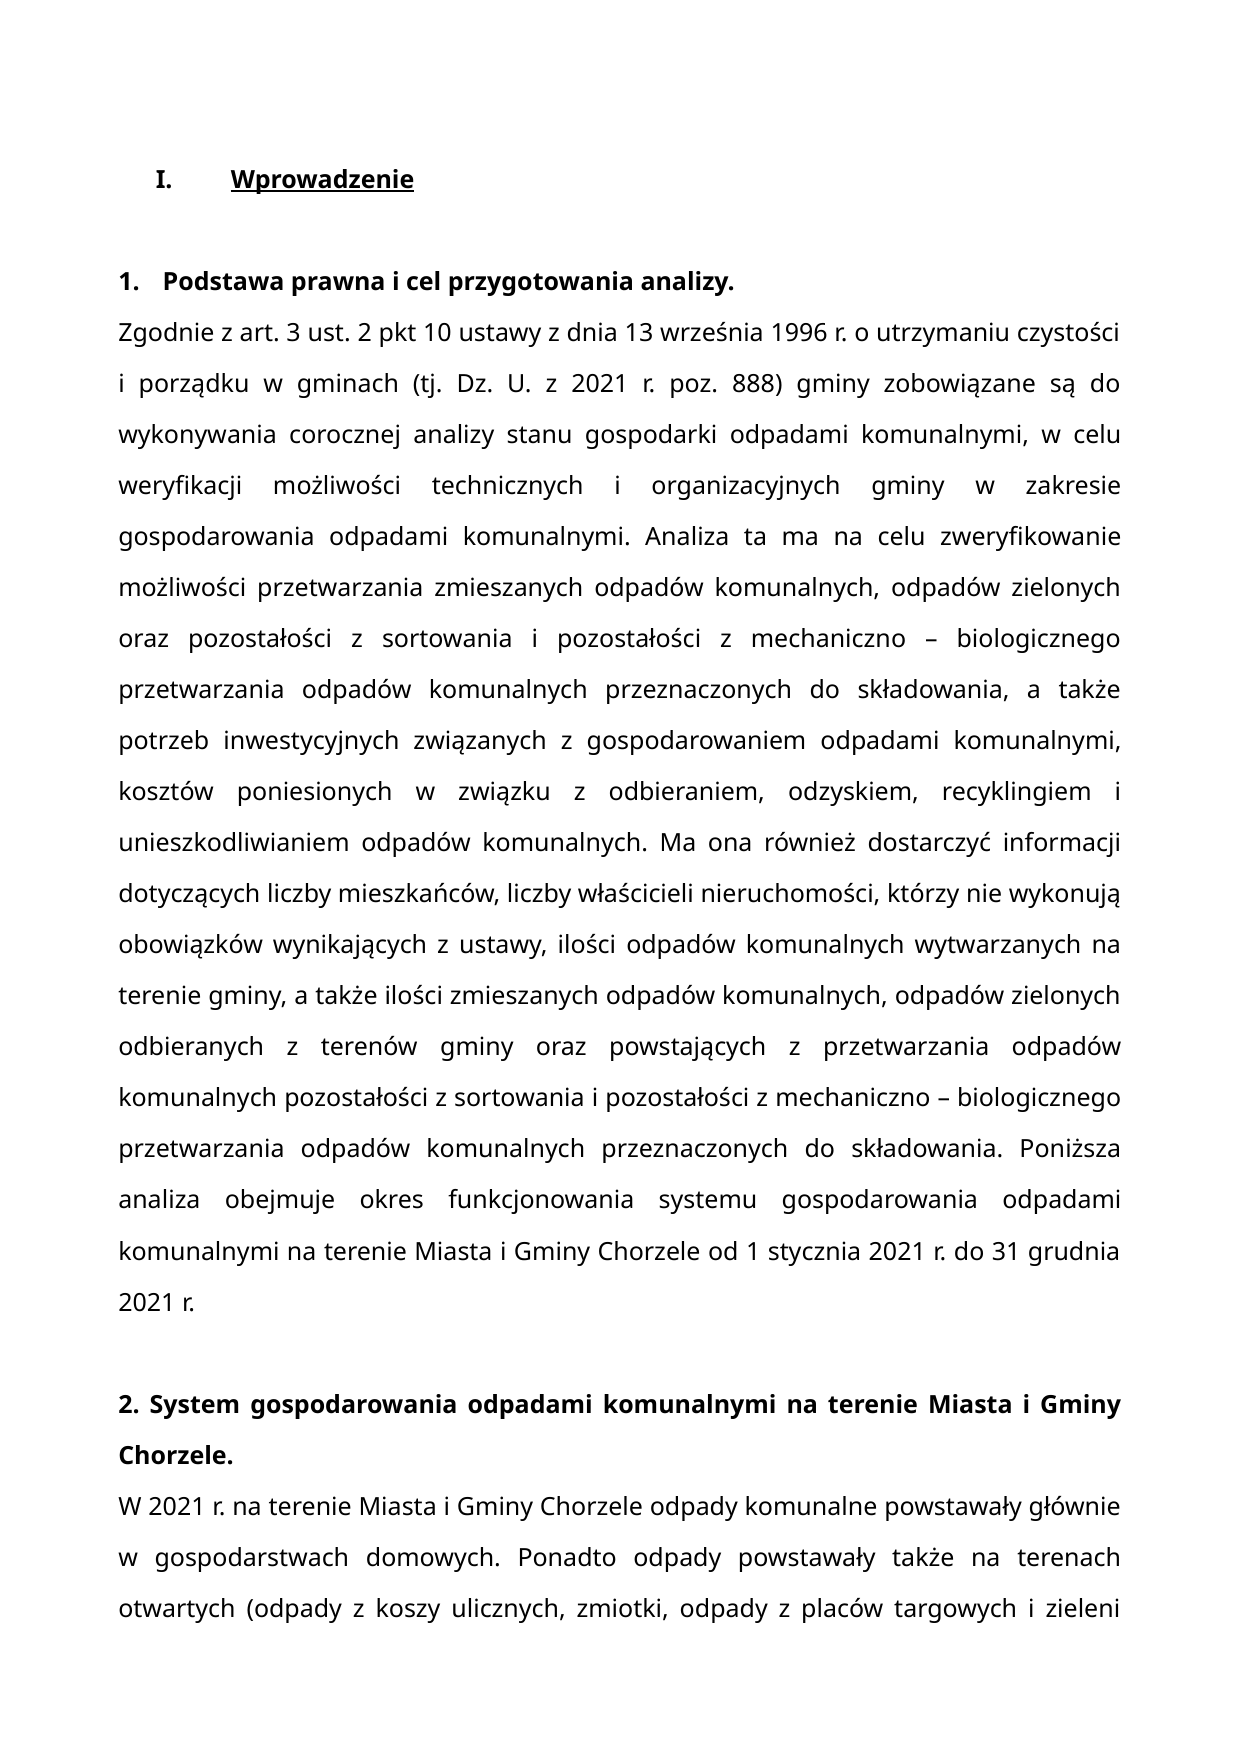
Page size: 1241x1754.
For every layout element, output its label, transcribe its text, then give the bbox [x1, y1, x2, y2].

text Zgodnie z art. 3 ust. 2 pkt 10 ustawy z dnia 13 września 1996 r. o utrzymaniu czystości i porządku w gminach (tj. Dz. U. z 2021 r. poz. 888) gminy zobowiązane są do wykonywania corocznej analizy stanu gospodarki odpadami komunalnymi, w celu weryfikacji możliwości technicznych i organizacyjnych gminy w zakresie gospodarowania odpadami komunalnymi. Analiza ta ma na celu zweryfikowanie możliwości przetwarzania zmieszanych odpadów komunalnych, odpadów zielonych oraz pozostałości z sortowania i pozostałości z mechaniczno – biologicznego przetwarzania odpadów komunalnych przeznaczonych do składowania, a także potrzeb inwestycyjnych związanych z gospodarowaniem odpadami komunalnymi, kosztów poniesionych w związku z odbieraniem, odzyskiem, recyklingiem i unieszkodliwianiem odpadów komunalnych. Ma ona również dostarczyć informacji dotyczących liczby mieszkańców, liczby właścicieli nieruchomości, którzy nie wykonują obowiązków wynikających z ustawy, ilości odpadów komunalnych wytwarzanych na terenie gminy, a także ilości zmieszanych odpadów komunalnych, odpadów zielonych odbieranych z terenów gminy oraz powstających z przetwarzania odpadów komunalnych pozostałości z sortowania i pozostałości z mechaniczno – biologicznego przetwarzania odpadów komunalnych przeznaczonych do składowania. Poniższa analiza obejmuje okres funkcjonowania systemu gospodarowania odpadami komunalnymi na terenie Miasta i Gminy Chorzele od 1 stycznia 2021 r. do 31 grudnia 2021 r. [118, 314, 1122, 1318]
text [118, 1488, 1122, 1624]
text 2. System gospodarowania odpadami komunalnymi na terenie Miasta i Gminy Chorzele. [118, 1386, 1122, 1471]
list Wprowadzenie [156, 161, 1122, 195]
list Podstawa prawna i cel przygotowania analizy. [118, 263, 1122, 297]
